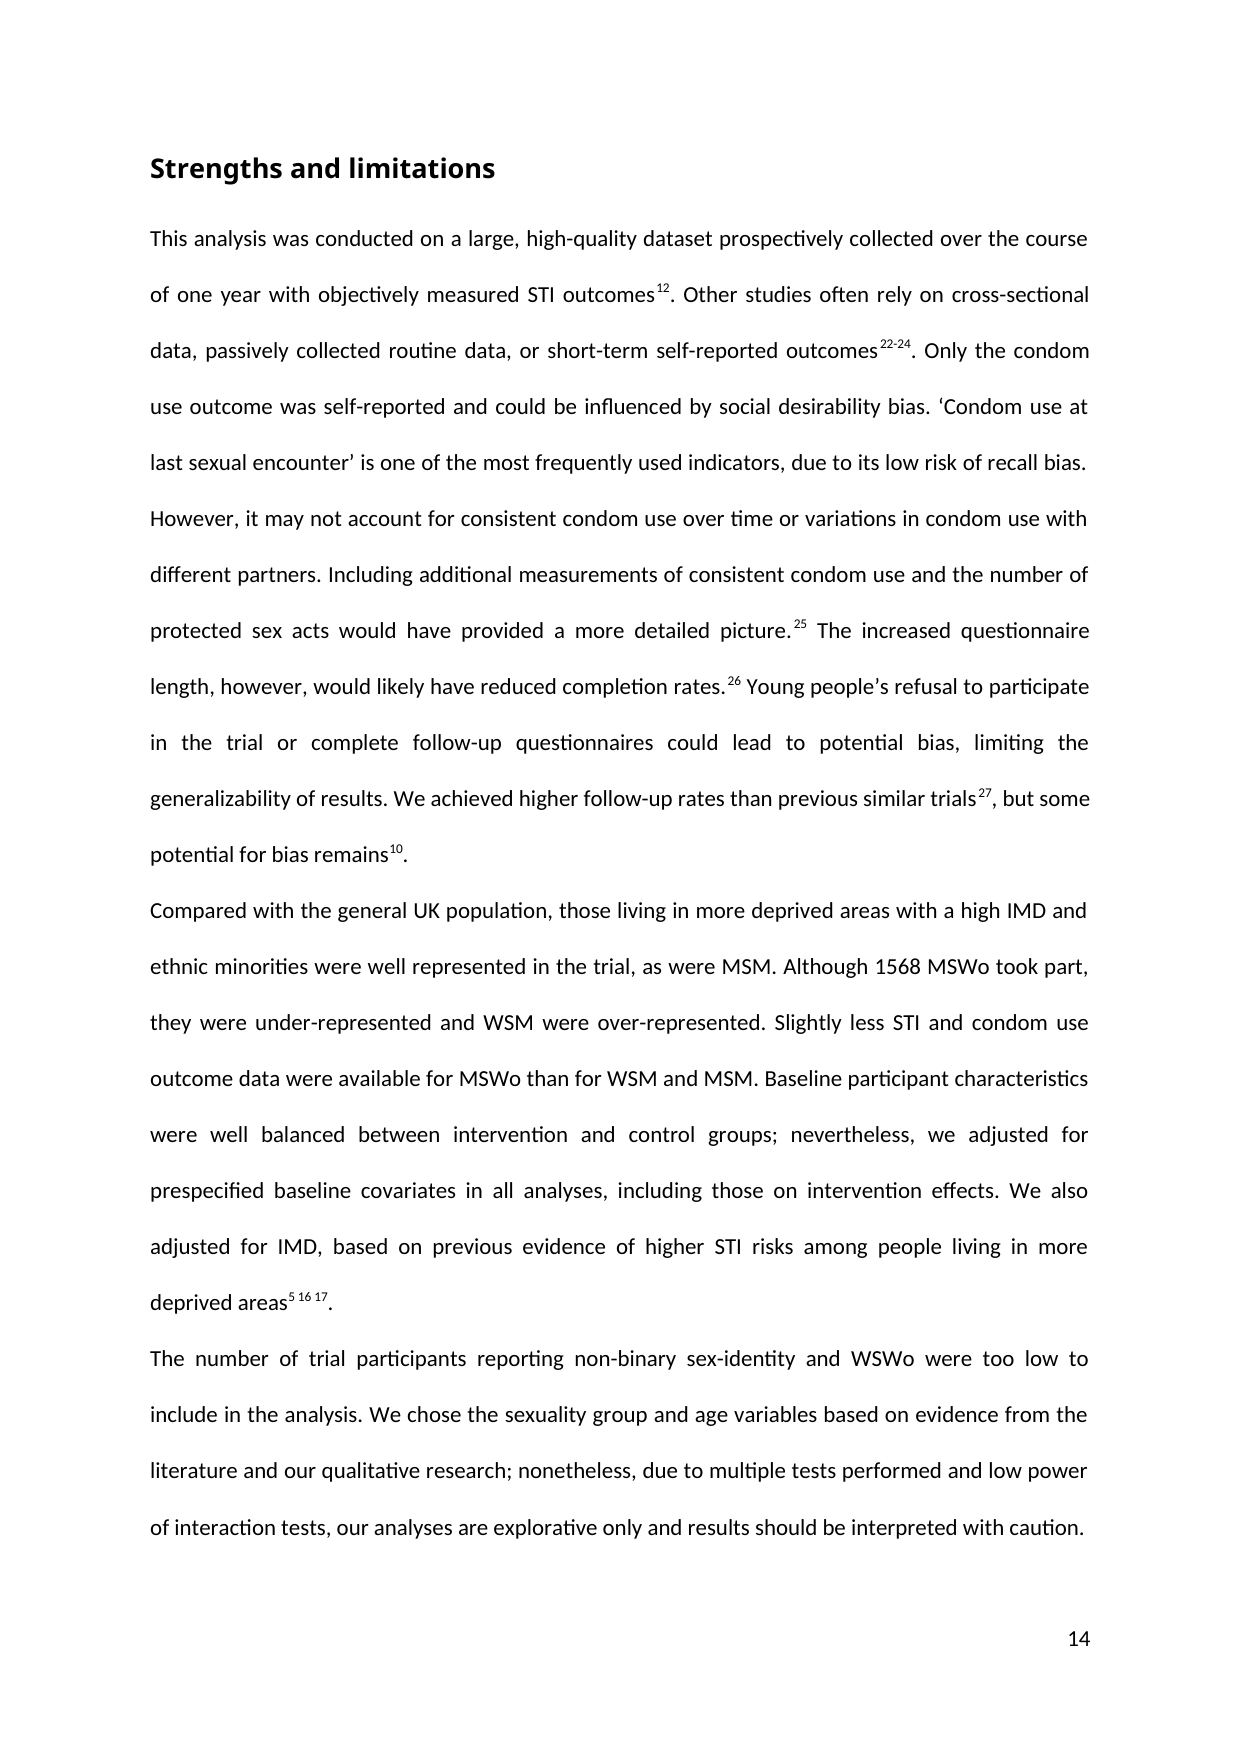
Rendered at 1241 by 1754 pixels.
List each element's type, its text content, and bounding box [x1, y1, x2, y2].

subtitle Strengths and limitations [150, 150, 1090, 187]
text The number of trial participants reporting non-binary sex-identity and WSWo were too low to include in the analysis. We chose the sexuality group and age variables based on evidence from the literature and our qualitative research; nonetheless, due to multiple tests performed and low power of interaction tests, our analyses are explorative only and results should be interpreted with caution. [150, 1344, 1090, 1541]
text Compared with the general UK population, those living in more deprived areas with a high IMD and ethnic minorities were well represented in the trial, as were MSM. Although 1568 MSWo took part, they were under-represented and WSM were over-represented. Slightly less STI and condom use outcome data were available for MSWo than for WSM and MSM. Baseline participant characteristics were well balanced between intervention and control groups; nevertheless, we adjusted for prespecified baseline covariates in all analyses, including those on intervention effects. We also adjusted for IMD, based on previous evidence of higher STI risks among people living in more deprived areas5 16 17. [150, 896, 1090, 1317]
text This analysis was conducted on a large, high-quality dataset prospectively collected over the course of one year with objectively measured STI outcomes12. Other studies often rely on cross-sectional data, passively collected routine data, or short-term self-reported outcomes22-24. Only the condom use outcome was self-reported and could be influenced by social desirability bias. ‘Condom use at last sexual encounter’ is one of the most frequently used indicators, due to its low risk of recall bias. However, it may not account for consistent condom use over time or variations in condom use with different partners. Including additional measurements of consistent condom use and the number of protected sex acts would have provided a more detailed picture.25 The increased questionnaire length, however, would likely have reduced completion rates.26 Young people’s refusal to participate in the trial or complete follow-up questionnaires could lead to potential bias, limiting the generalizability of results. We achieved higher follow-up rates than previous similar trials27, but some potential for bias remains10. [150, 224, 1090, 868]
